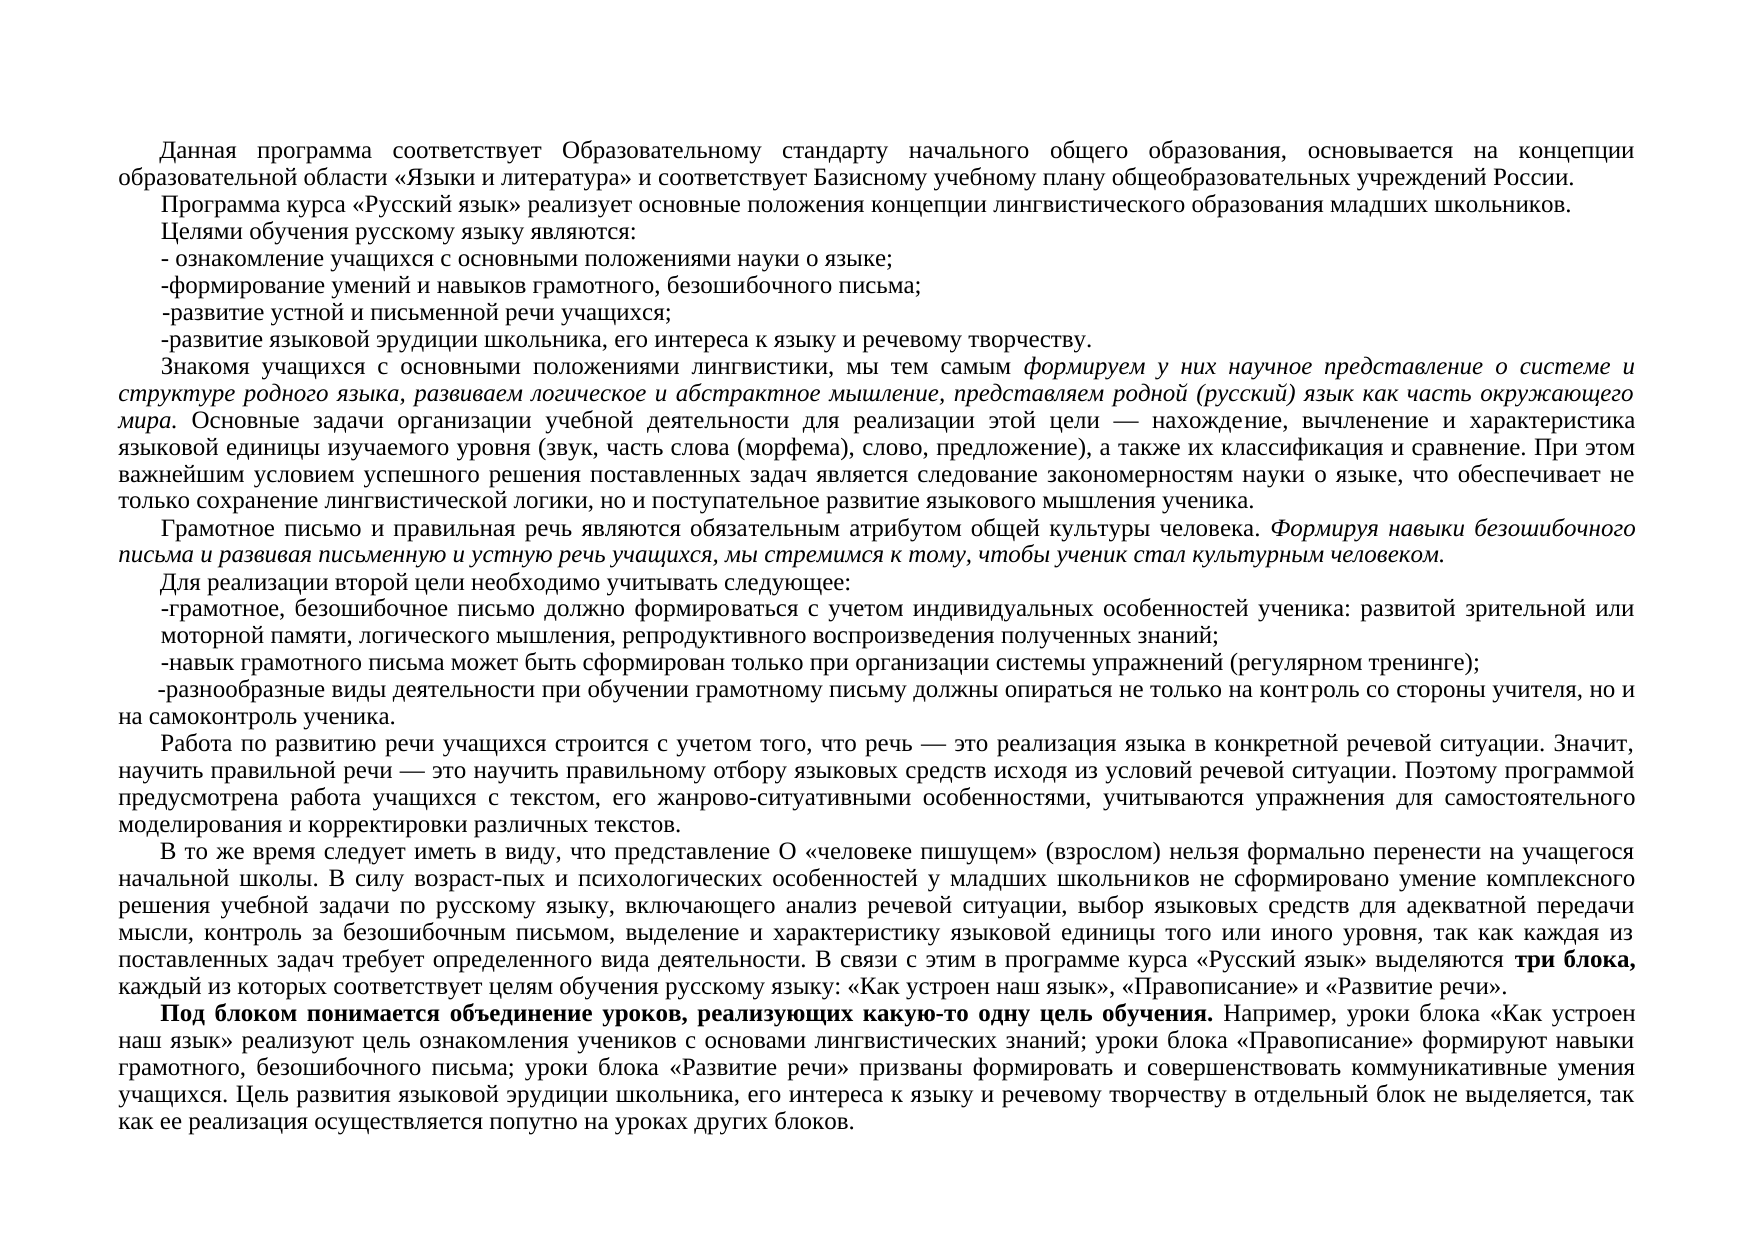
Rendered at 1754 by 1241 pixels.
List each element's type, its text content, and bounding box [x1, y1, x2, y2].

text Целями обучения русскому языку являются: [161, 218, 1636, 244]
text Грамотное письмо и правильная речь являются обязательным атрибутом общей культуры человека. Формируя навыки безошибочного письма и развивая письменную и устную речь учащихся, мы стремимся к тому, чтобы ученик стал культурным человеком. [118, 514, 1636, 568]
text -формирование умений и навыков грамотного, безошибочного письма; [161, 272, 1636, 298]
text Знакомя учащихся с основными положениями лингвистики, мы тем самым формируем у них научное представление о системе и структуре родного языка, развиваем логическое и абстрактное мышление, представляем родной (русский) язык как часть окружающего мира. Основные задачи организации учебной деятельности для реализации этой цели — нахождение, вычленение и характеристика языковой единицы изучаемого уровня (звук, часть слова (морфема), слово, предложение), а также их классификация и сравнение. При этом важнейшим условием успешного решения поставленных задач является следование закономерностям науки о языке, что обеспечивает не только сохранение лингвистической логики, но и поступательное развитие языкового мышления ученика. [118, 352, 1636, 514]
text Работа по развитию речи учащихся строится с учетом того, что речь — это реализация языка в конкретной речевой ситуации. Значит, научить правильной речи — это научить правильному отбору языковых средств исходя из условий речевой ситуации. Поэтому программой предусмотрена работа учащихся с текстом, его жанрово-ситуативными особенностями, учитываются упражнения для самостоятельного моделирования и корректировки различных текстов. [118, 730, 1636, 838]
text Программа курса «Русский язык» реализует основные положения концепции лингвистического образования младших школьников. [118, 191, 1636, 218]
text -навык грамотного письма может быть сформирован только при организации системы упражнений (регулярном тренинге); [161, 649, 1636, 676]
text Для реализации второй цели необходимо учитывать следующее: [118, 568, 1636, 595]
text Данная программа соответствует Образовательному стандарту начального общего образования, основывается на концепции образовательной области «Языки и литература» и соответствует Базисному учебному плану общеобразовательных учреждений России. [118, 137, 1636, 191]
text - ознакомление учащихся с основными положениями науки о языке; [161, 244, 1636, 272]
text -грамотное, безошибочное письмо должно формироваться с учетом индивидуальных особенностей ученика: развитой зрительной или моторной памяти, логического мышления, репродуктивного воспроизведения полученных знаний; [161, 595, 1636, 649]
text -разнообразные виды деятельности при обучении грамотному письму должны опираться не только на контроль со стороны учителя, но и на самоконтроль ученика. [118, 676, 1636, 730]
text -развитие устной и письменной речи учащихся; [118, 298, 1636, 326]
text -развитие языковой эрудиции школьника, его интереса к языку и речевому творчеству. [161, 326, 1636, 352]
text В то же время следует иметь в виду, что представление О «человеке пишущем» (взрослом) нельзя формально перенести на учащегося начальной школы. В силу возраст-пых и психологических особенностей у младших школьников не сформировано умение комплексного решения учебной задачи по русскому языку, включающего анализ речевой ситуации, выбор языковых средств для адекватной передачи мысли, контроль за безошибочным письмом, выделение и характеристику языковой единицы того или иного уровня, так как каждая из поставленных задач требует определенного вида деятельности. В связи с этим в программе курса «Русский язык» выделяются три блока, каждый из которых соответствует целям обучения русскому языку: «Как устроен наш язык», «Правописание» и «Развитие речи». [118, 838, 1636, 1000]
text Под блоком понимается объединение уроков, реализующих какую-то одну цель обучения. Например, уроки блока «Как устроен наш язык» реализуют цель ознакомления учеников с основами лингвистических знаний; уроки блока «Правописание» формируют навыки грамотного, безошибочного письма; уроки блока «Развитие речи» призваны формировать и совершенствовать коммуникативные умения учащихся. Цель развития языковой эрудиции школьника, его интереса к языку и речевому творчеству в отдельный блок не выделяется, так как ее реализация осуществляется попутно на уроках других блоков. [118, 1000, 1636, 1135]
